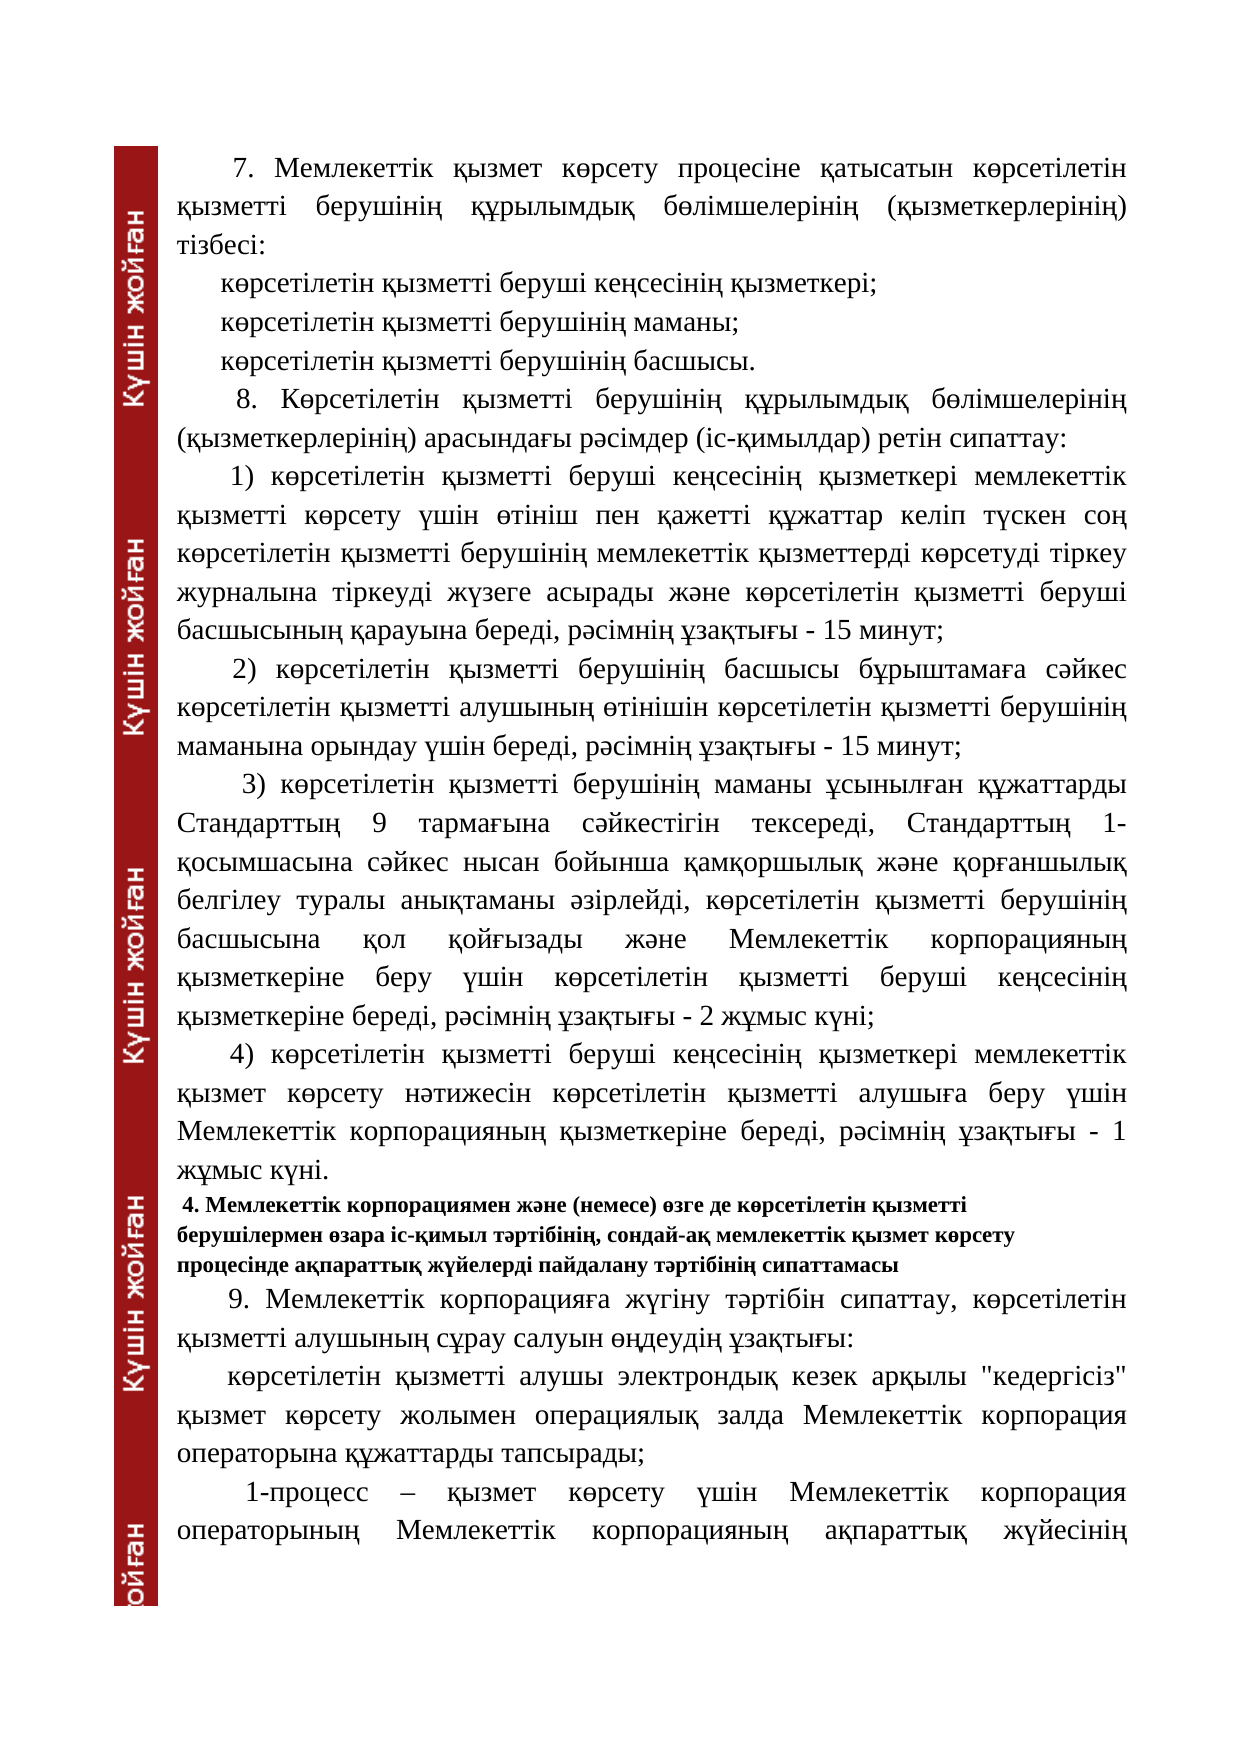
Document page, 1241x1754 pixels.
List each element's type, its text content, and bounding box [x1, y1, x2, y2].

picture [114, 762, 158, 767]
text көрсетілетін қызметті берушінің маманы; [112, 304, 1128, 338]
picture [114, 261, 158, 266]
text көрсетiлетiн қызметтi алушы электрондық кезек арқылы "кедергiсiз" қызмет көрсету жолымен операциялық залда Мемлекеттiк корпорация операторына құжаттарды тапсырады; [112, 1358, 1128, 1469]
text 7. Мемлекеттік қызмет көрсету процесіне қатысатын көрсетілетін қызметті берушінің құрылымдық бөлімшелерінің (қызметкерлерінің) тізбесі: [112, 150, 1128, 261]
text 2) көрсетiлетiн қызметтi берушiнiң басшысы бұрыштамаға сәйкес көрсетiлетiн қызметтi алушының өтiнiшiн көрсетiлетiн қызметті берушiнiң маманына орындау үшiн бередi, рәсiмнiң ұзақтығы - 15 минут; [112, 651, 1128, 762]
picture [114, 299, 158, 304]
text көрсетілетін қызметті беруші кеңсесінің қызметкері; [112, 266, 1128, 299]
picture [114, 146, 158, 150]
picture [114, 1031, 158, 1036]
picture [114, 1277, 158, 1281]
picture [114, 1353, 158, 1358]
text 1) көрсетілетін қызметті беруші кеңсесінің қызметкері мемлекеттiк қызметтi көрсету үшiн өтiнiш пен қажеттi құжаттар келіп түскен соң көрсетiлетiн қызметтi берушiнiң мемлекеттiк қызметтердi көрсетуді тiркеу журналына тiркеудi жүзеге асырады және көрсетiлетiн қызметтi берушi басшысының қарауына бередi, рәсiмнiң ұзақтығы - 15 минут; [112, 458, 1128, 646]
text 4) көрсетілетін қызметті беруші кеңсесінің қызметкері мемлекеттiк қызмет көрсету нәтижесiн көрсетiлетiн қызметтi алушыға беру үшiн Мемлекеттiк корпорацияның қызметкерiне бередi, рәсiмнiң ұзақтығы - 1 жұмыс күнi. [112, 1036, 1128, 1186]
picture [114, 1186, 158, 1191]
picture [114, 646, 158, 651]
picture [114, 453, 158, 458]
text 3) көрсетiлетiн қызметтi берушiнiң маманы ұсынылған құжаттарды Стандарттың 9 тармағына сәйкестiгiн тексередi, Стандарттың 1-қосымшасына сәйкес нысан бойынша қамқоршылық және қорғаншылық белгiлеу туралы анықтаманы әзiрлейдi, көрсетiлетiн қызметтi берушiнiң басшысына қол қойғызады және Мемлекеттiк корпорацияның қызметкерiне беру үшiн көрсетілетін қызметті беруші кеңсесінің қызметкеріне бередi, рәсiмнiң ұзақтығы - 2 жұмыс күнi; [112, 767, 1128, 1031]
text 8. Көрсетілетін қызметті берушінің құрылымдық бөлімшелерінің (қызметкерлерінің) арасындағы рәсімдер (іс-қимылдар) ретін сипаттау: [112, 381, 1128, 453]
text көрсетілетін қызметті берушінің басшысы. [112, 343, 1128, 376]
picture [114, 1469, 158, 1474]
text 9. Мемлекеттiк корпорацияға жүгiну тәртiбiн сипаттау, көрсетiлетiн қызметтi алушының сұрау салуын өңдеудiң ұзақтығы: [112, 1281, 1128, 1353]
picture [114, 338, 158, 343]
picture [114, 1546, 158, 1606]
picture [114, 376, 158, 381]
text 4. Мемлекеттiк корпорациямен және (немесе) өзге де көрсетiлетiн қызметтi берушiлермен өзара iс-қимыл тәртiбiнің, сондай-ақ мемлекеттiк қызмет көрсету процесiнде ақпараттық жүйелердi пайдалану тәртiбiнің сипаттамасы [112, 1191, 1128, 1277]
